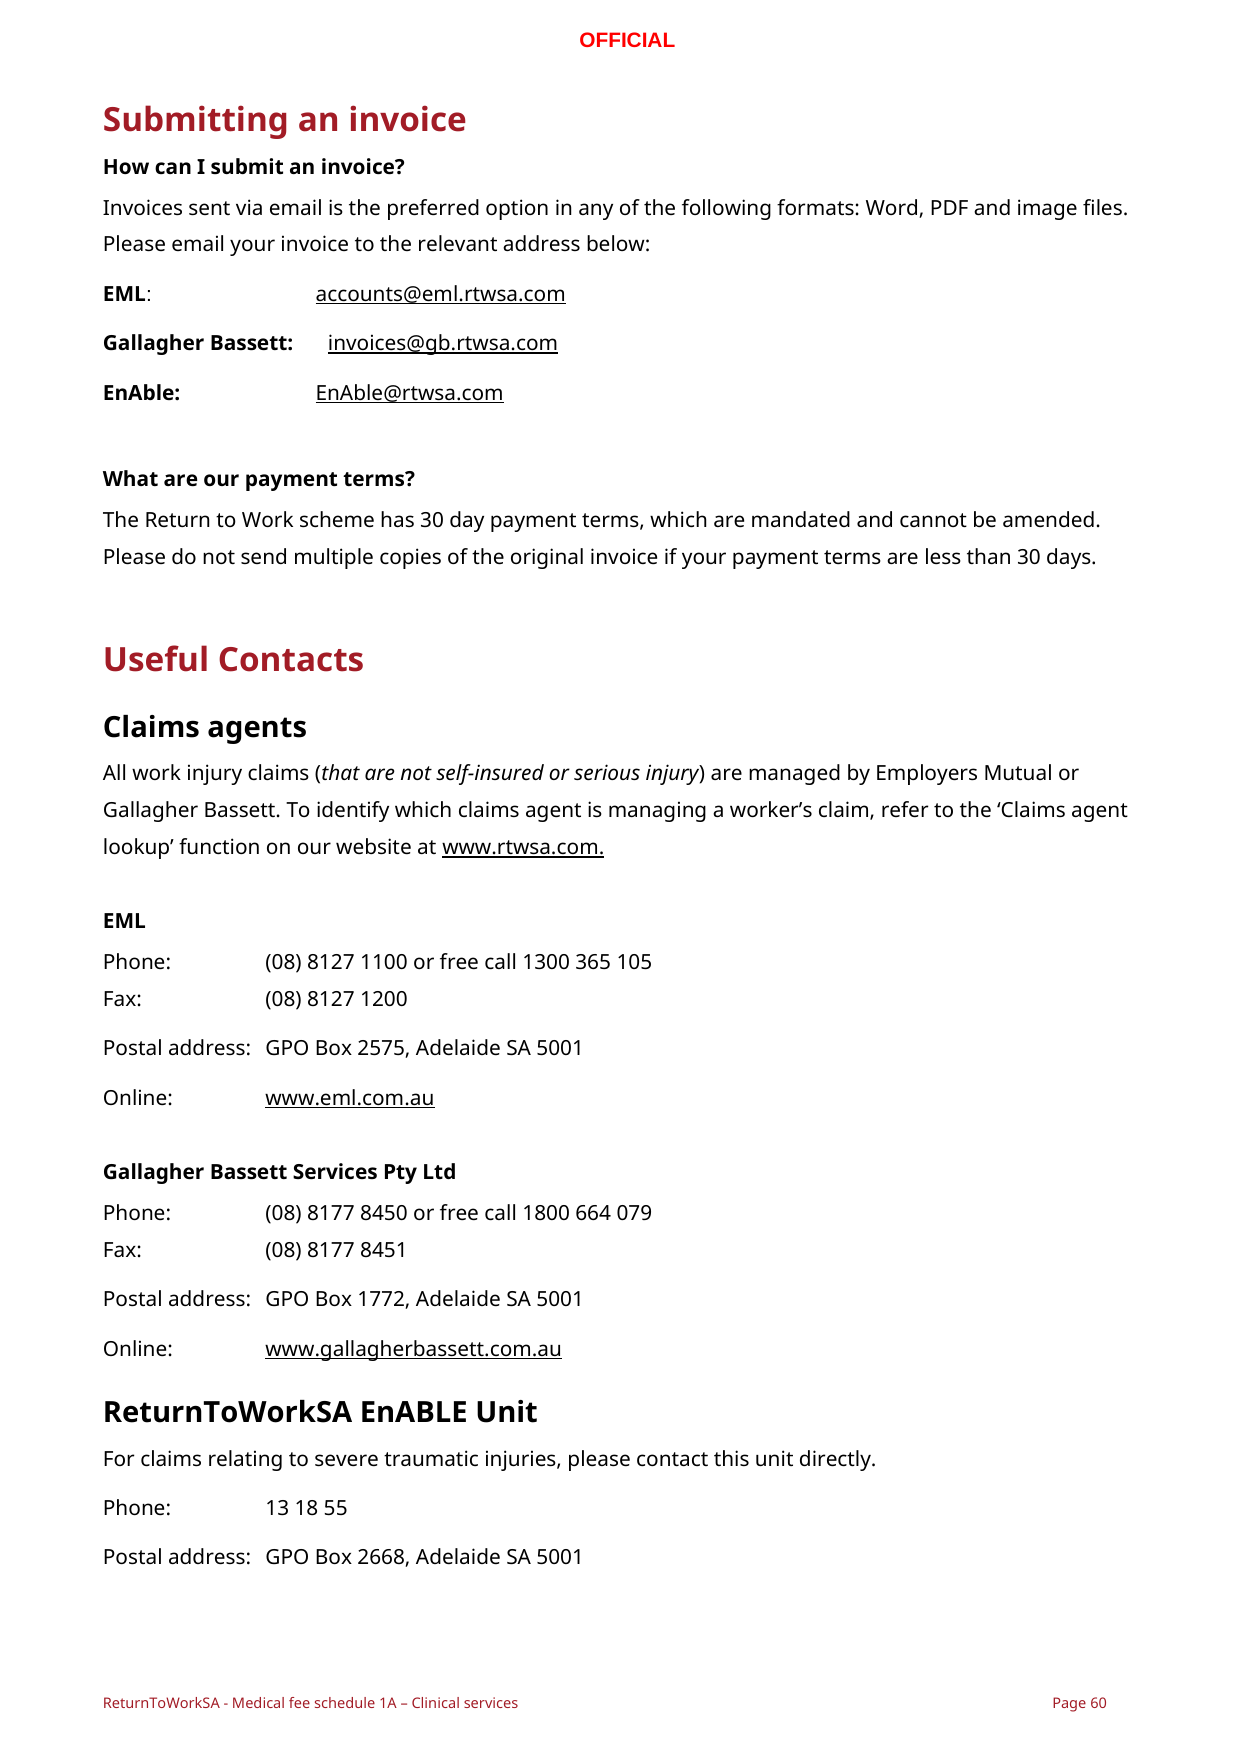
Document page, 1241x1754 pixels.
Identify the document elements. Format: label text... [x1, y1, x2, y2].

subtitle Gallagher Bassett Services Pty Ltd [103, 1157, 1152, 1186]
subtitle Useful Contacts [103, 635, 1152, 681]
text Postal address: GPO Box 2668, Adelaide SA 5001 [103, 1542, 1152, 1571]
list Invoices sent via email is the preferred option in any of the following formats: Word, PDF and image files. Please email your invoice to the relevant address below: [103, 193, 1152, 258]
subtitle What are our payment terms? [103, 464, 1152, 493]
subtitle How can I submit an invoice? [103, 152, 1152, 180]
text Gallagher Bassett: invoices@gb.rtwsa.com [103, 328, 1152, 357]
subtitle Submitting an invoice [103, 96, 1152, 141]
text EML: accounts@eml.rtwsa.com [103, 279, 1152, 307]
text EnAble: EnAble@rtwsa.com [103, 378, 1152, 406]
text Postal address: GPO Box 2575, Adelaide SA 5001 [103, 1033, 1152, 1062]
text The Return to Work scheme has 30 day payment terms, which are mandated and cannot be amended. Please do not send multiple copies of the original invoice if your payment terms are less than 30 days. [103, 505, 1152, 571]
subtitle EML [103, 906, 1152, 935]
text All work injury claims (that are not self-insured or serious injury) are managed by Employers Mutual or Gallagher Bassett. To identify which claims agent is managing a worker’s claim, refer to the ‘Claims agent lookup’ function on our website at www.rtwsa.com. [103, 758, 1152, 860]
text Online: www.gallagherbassett.com.au [103, 1334, 1152, 1362]
text Phone: (08) 8177 8450 or free call 1800 664 079 Fax: (08) 8177 8451 [103, 1198, 1152, 1263]
text Online: www.eml.com.au [103, 1083, 1152, 1111]
subtitle Claims agents [103, 706, 1152, 746]
text Phone: (08) 8127 1100 or free call 1300 365 105 Fax: (08) 8127 1200 [103, 947, 1152, 1013]
text Phone: 13 18 55 [103, 1493, 1152, 1522]
subtitle ReturnToWorkSA EnABLE Unit [103, 1392, 1152, 1431]
text Postal address: GPO Box 1772, Adelaide SA 5001 [103, 1284, 1152, 1313]
text For claims relating to severe traumatic injuries, please contact this unit directly. [103, 1444, 1152, 1472]
